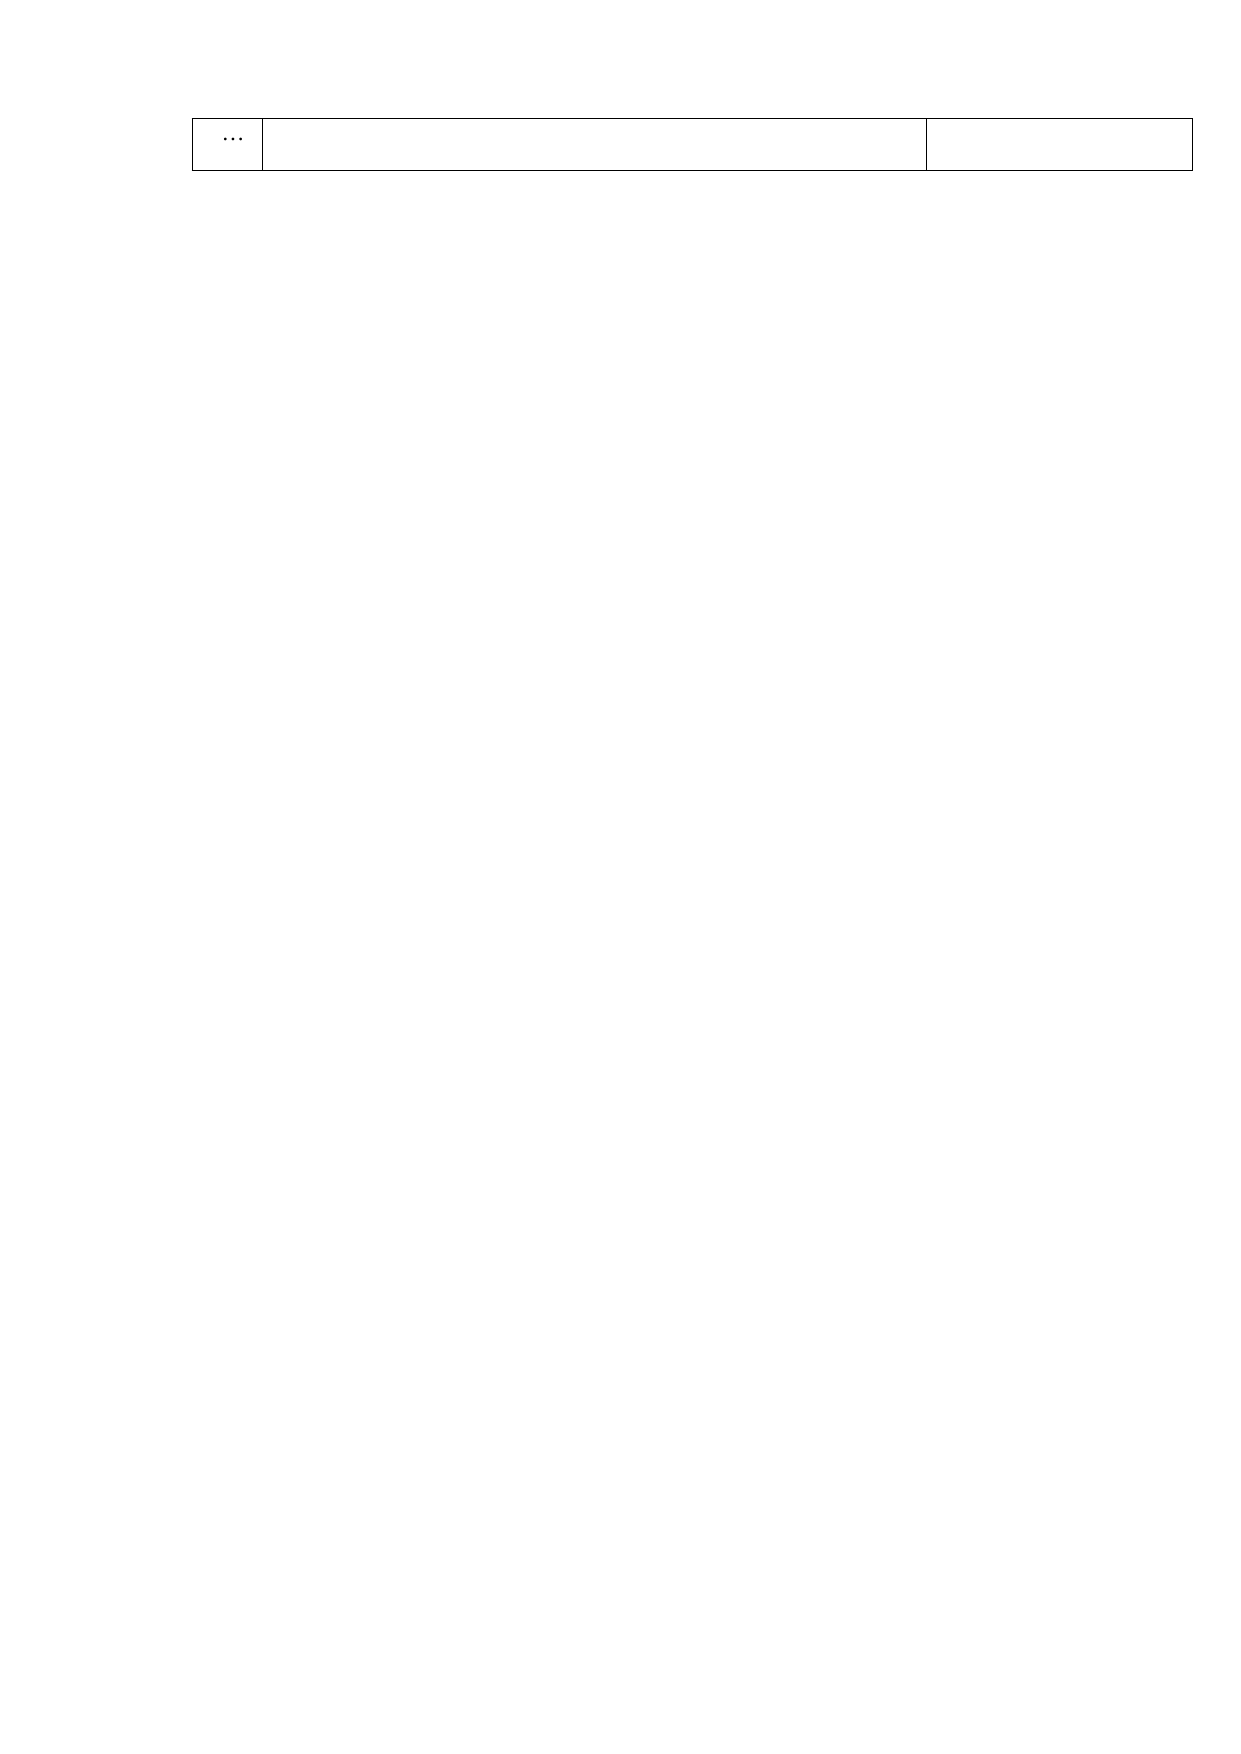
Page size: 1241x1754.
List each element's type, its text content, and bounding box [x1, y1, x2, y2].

table_cell [263, 119, 926, 170]
table_cell … [193, 119, 262, 170]
table_cell [927, 119, 1192, 170]
